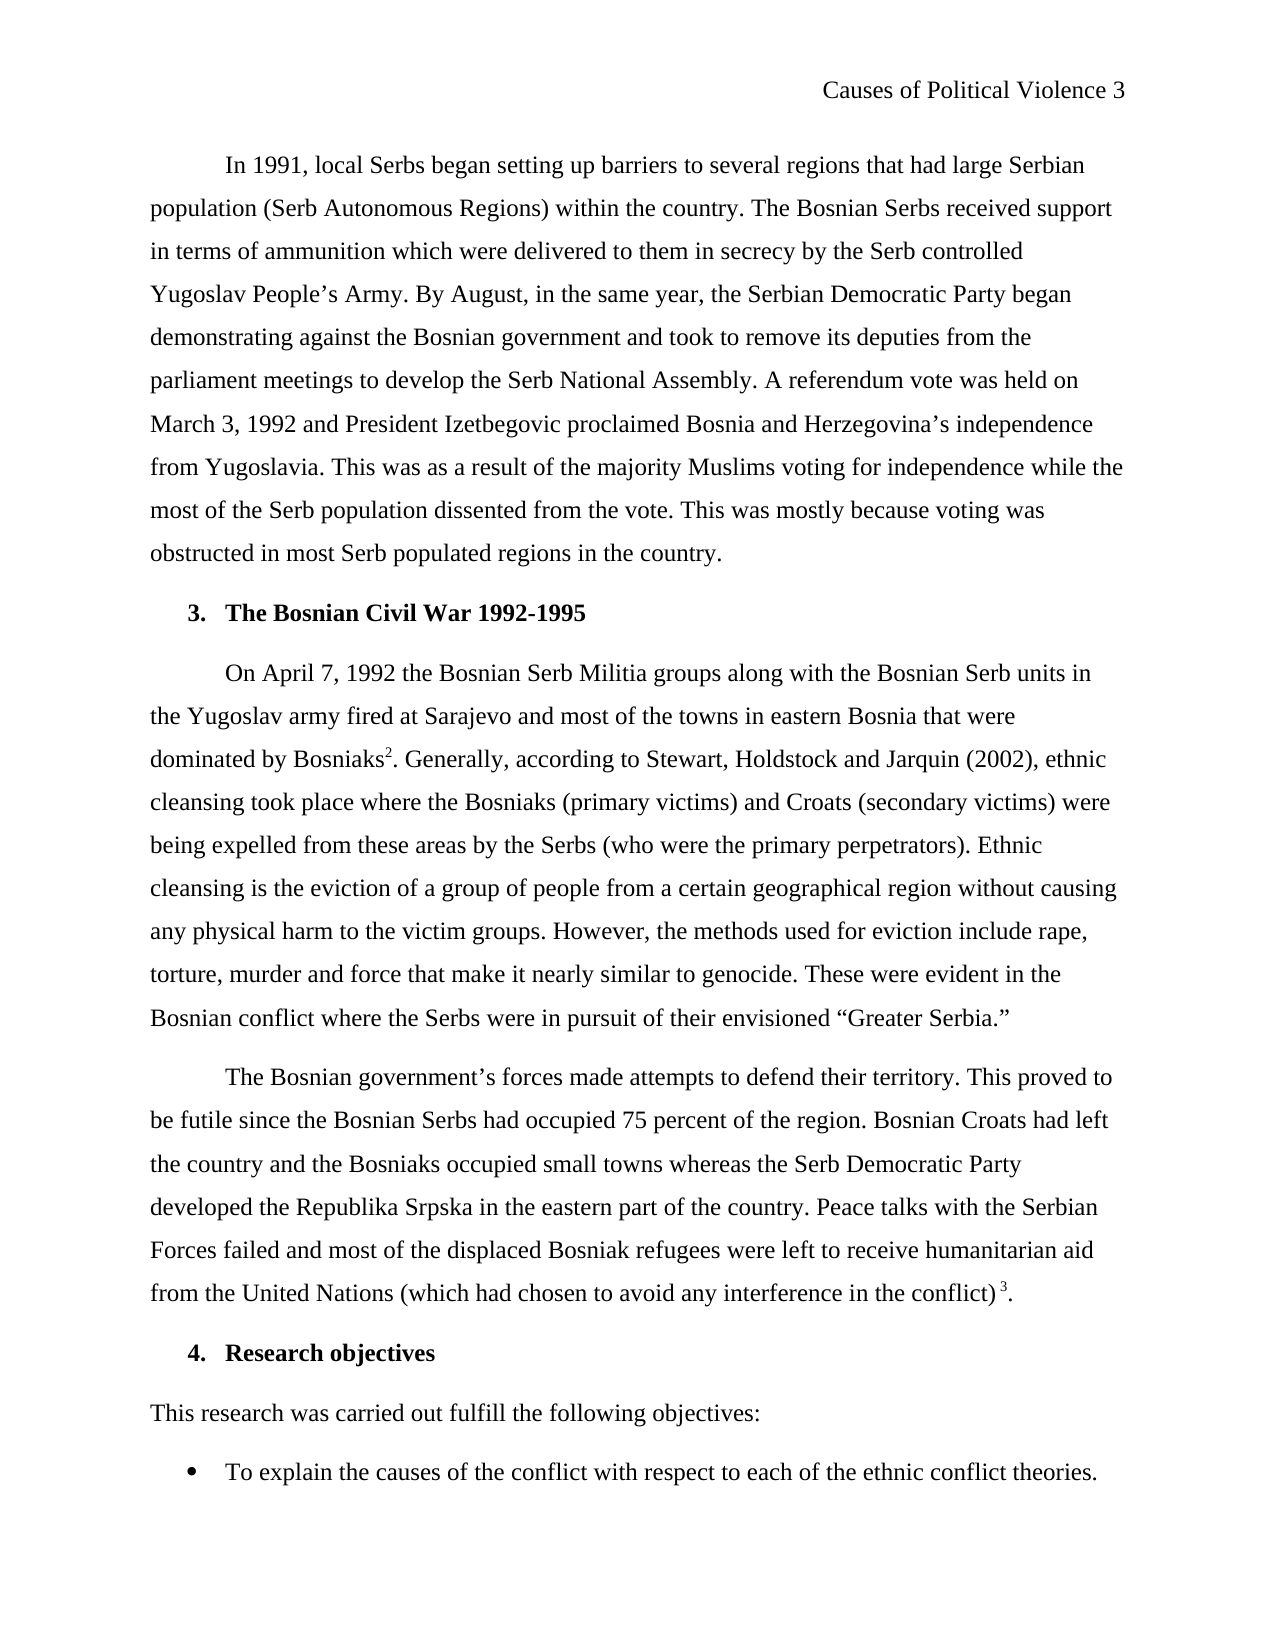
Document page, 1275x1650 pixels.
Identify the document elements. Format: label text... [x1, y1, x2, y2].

list To explain the causes of the conflict with respect to each of the ethnic conflict theories. [187, 1457, 1125, 1486]
list The Bosnian Civil War 1992-1995 [187, 598, 1125, 627]
text This research was carried out fulfill the following objectives: [150, 1398, 1125, 1426]
list Research objectives [187, 1338, 1125, 1367]
text On April 7, 1992 the Bosnian Serb Militia groups along with the Bosnian Serb units in the Yugoslav army fired at Sarajevo and most of the towns in eastern Bosnia that were dominated by Bosniaks2. Generally, according to Stewart, Holdstock and Jarquin (2002), ethnic cleansing took place where the Bosniaks (primary victims) and Croats (secondary victims) were being expelled from these areas by the Serbs (who were the primary perpetrators). Ethnic cleansing is the eviction of a group of people from a certain geographical region without causing any physical harm to the victim groups. However, the methods used for eviction include rape, torture, murder and force that make it nearly similar to genocide. These were evident in the Bosnian conflict where the Serbs were in pursuit of their envisioned “Greater Serbia.” [150, 658, 1125, 1031]
text In 1991, local Serbs began setting up barriers to several regions that had large Serbian population (Serb Autonomous Regions) within the country. The Bosnian Serbs received support in terms of ammunition which were delivered to them in secrecy by the Serb controlled Yugoslav People’s Army. By August, in the same year, the Serbian Democratic Party began demonstrating against the Bosnian government and took to remove its deputies from the parliament meetings to develop the Serb National Assembly. A referendum vote was held on March 3, 1992 and President Izetbegovic proclaimed Bosnia and Herzegovina’s independence from Yugoslavia. This was as a result of the majority Muslims voting for independence while the most of the Serb population dissented from the vote. This was mostly because voting was obstructed in most Serb populated regions in the country. [150, 150, 1125, 567]
text The Bosnian government’s forces made attempts to defend their territory. This proved to be futile since the Bosnian Serbs had occupied 75 percent of the region. Bosnian Croats had left the country and the Bosniaks occupied small towns whereas the Serb Democratic Party developed the Republika Srpska in the eastern part of the country. Peace talks with the Serbian Forces failed and most of the displaced Bosniak refugees were left to receive humanitarian aid from the United Nations (which had chosen to avoid any interference in the conflict) 3. [150, 1062, 1125, 1307]
